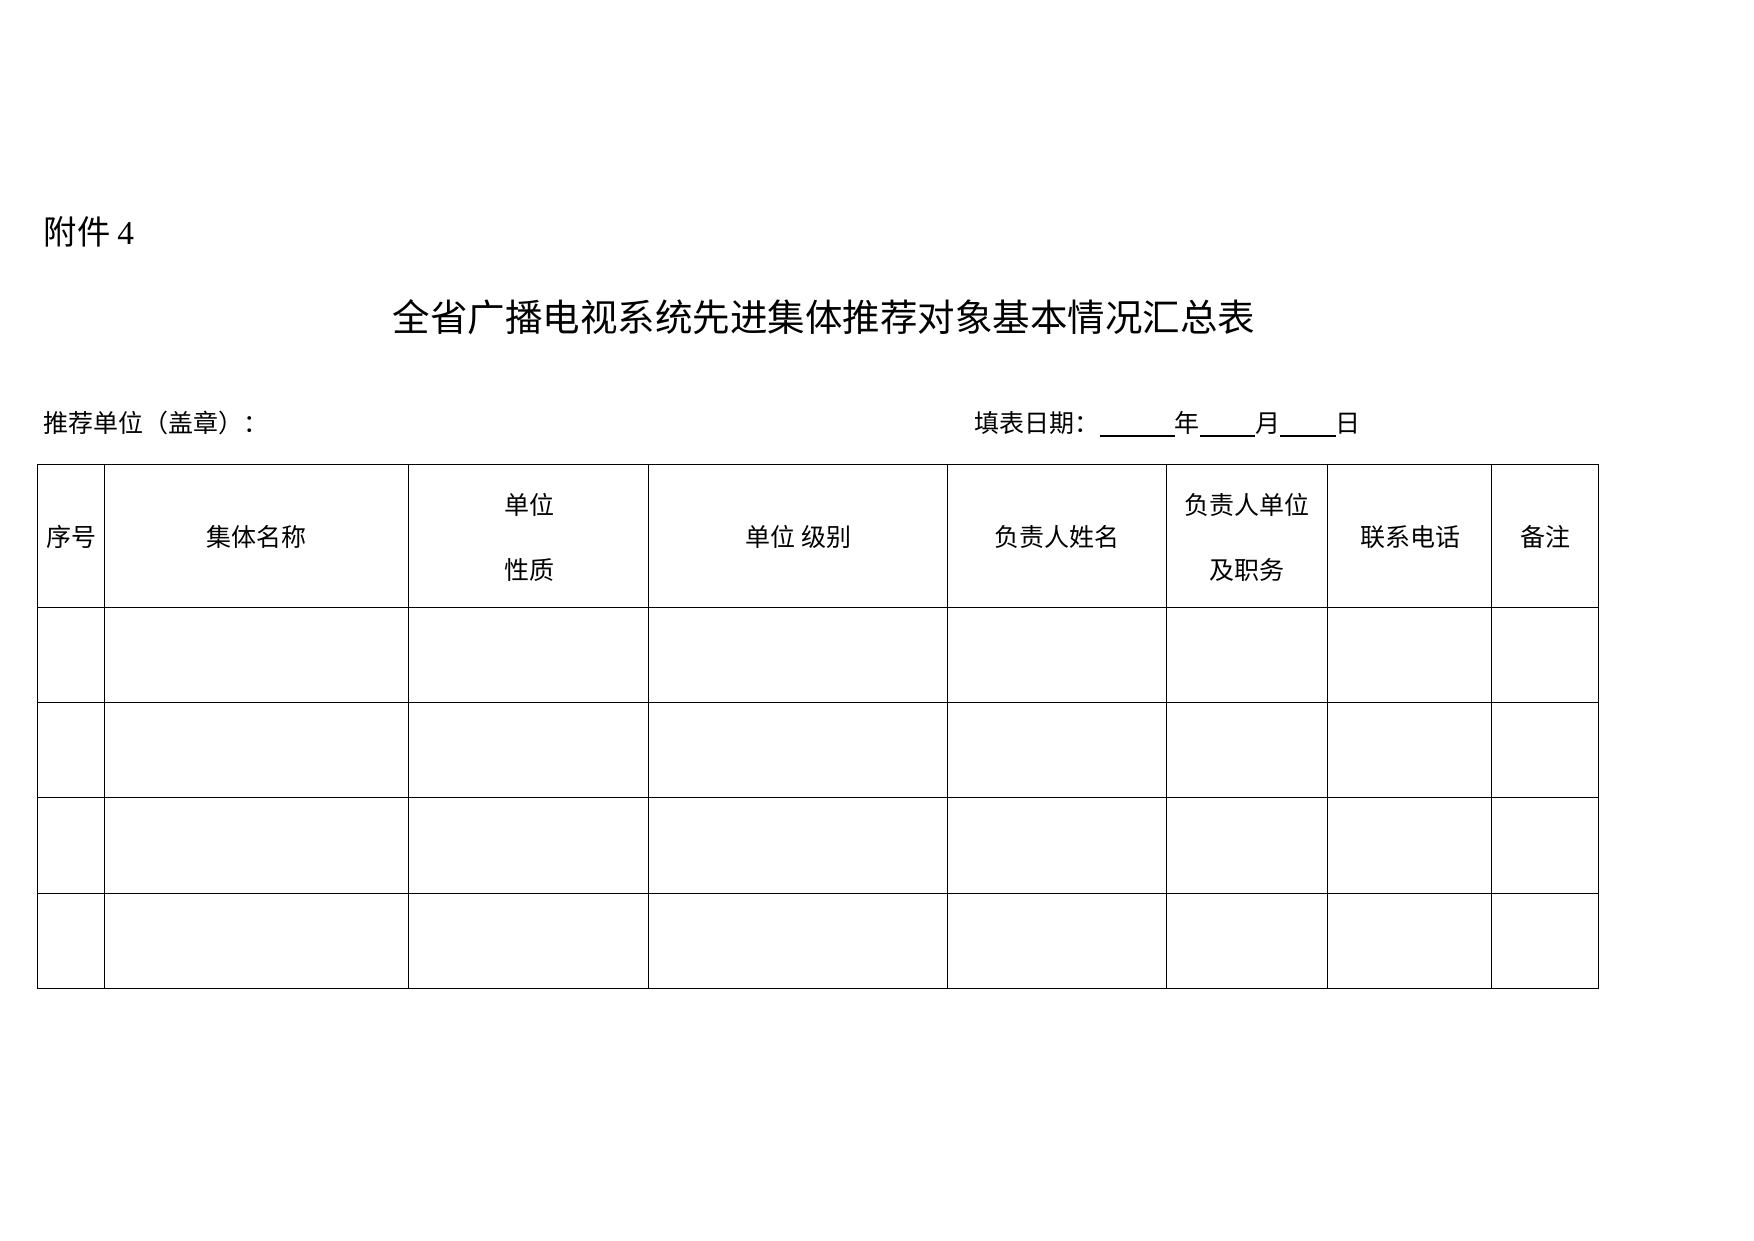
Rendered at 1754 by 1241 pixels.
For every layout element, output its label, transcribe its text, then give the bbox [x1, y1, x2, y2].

table_cell [1328, 894, 1491, 988]
table_cell [105, 798, 408, 892]
table_header 单位 级别 [649, 465, 947, 607]
table_cell [649, 894, 947, 988]
table_cell [1492, 894, 1598, 988]
table_cell [1492, 608, 1598, 702]
table_cell [1328, 703, 1491, 797]
table_cell [38, 703, 104, 797]
table_cell [649, 798, 947, 892]
table_cell [1167, 608, 1327, 702]
text 附件4 [44, 198, 1604, 263]
table_cell [1167, 798, 1327, 892]
table_cell [948, 608, 1166, 702]
text 推荐单位（盖章）： 填表日期： 年 月 日 [44, 389, 1604, 454]
table_cell [649, 703, 947, 797]
table_header 集体名称 [105, 465, 408, 607]
table_cell [1492, 703, 1598, 797]
table_cell [105, 608, 408, 702]
table_cell [1328, 798, 1491, 892]
table_header 备注 [1492, 465, 1598, 607]
table_cell [1328, 608, 1491, 702]
table_header 负责人姓名 [948, 465, 1166, 607]
table_cell [38, 608, 104, 702]
table_cell [38, 894, 104, 988]
table_cell [409, 798, 648, 892]
table_cell [105, 894, 408, 988]
table_header 序号 [38, 465, 104, 607]
table_cell [948, 798, 1166, 892]
table_cell [409, 608, 648, 702]
table_cell [409, 894, 648, 988]
table_cell [1492, 798, 1598, 892]
table_cell [38, 798, 104, 892]
table_cell [948, 894, 1166, 988]
table_cell [105, 703, 408, 797]
table_header 联系电话 [1328, 465, 1491, 607]
table_cell [649, 608, 947, 702]
table_cell [1167, 894, 1327, 988]
table_header 负责人单位 及职务 [1167, 465, 1327, 607]
table_header 单位 性质 [409, 465, 648, 607]
table_cell [409, 703, 648, 797]
text 全省广播电视系统先进集体推荐对象基本情况汇总表 [44, 282, 1604, 347]
table_cell [948, 703, 1166, 797]
table_cell [1167, 703, 1327, 797]
